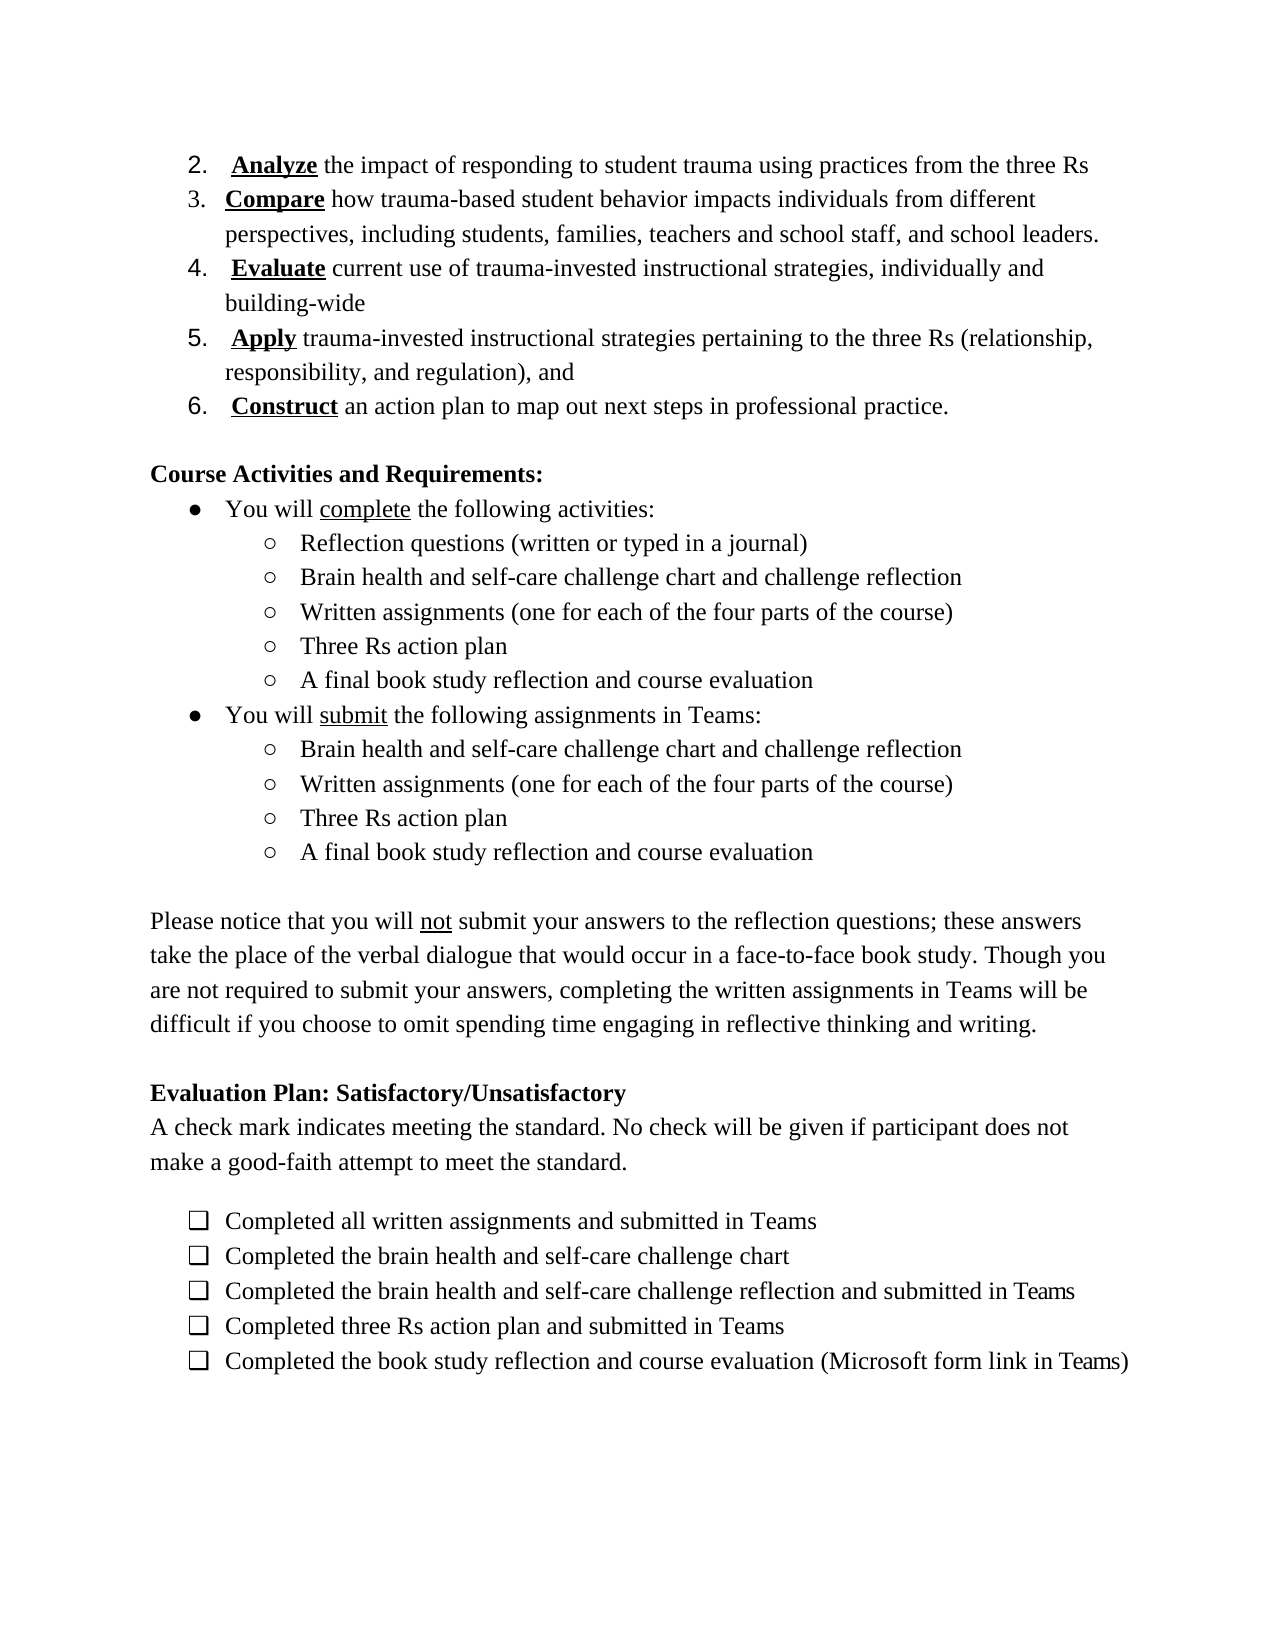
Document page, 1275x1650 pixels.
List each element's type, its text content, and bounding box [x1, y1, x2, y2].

list Three Rs action plan [262, 803, 1231, 832]
list Written assignments (one for each of the four parts of the course) [262, 597, 1231, 626]
list Brain health and self-care challenge chart and challenge reflection [262, 734, 1231, 763]
list Compare how trauma-based student behavior impacts individuals from different perspectives, including students, families, teachers and school staff, and school leaders. [187, 184, 1099, 248]
list Evaluate current use of trauma-invested instructional strategies, individually and building-wide [187, 253, 1044, 317]
list A final book study reflection and course evaluation [262, 666, 1231, 694]
subtitle Course Activities and Requirements: [150, 459, 1231, 488]
list Completed the book study reflection and course evaluation (Microsoft form link in Teams) [187, 1342, 1231, 1376]
list Reflection questions (written or typed in a journal) [262, 528, 1231, 557]
list Brain health and self-care challenge chart and challenge reflection [262, 562, 1231, 591]
list You will submit the following assignments in Teams: [187, 700, 1231, 729]
list Construct an action plan to map out next steps in professional practice. [187, 392, 1231, 420]
list A final book study reflection and course evaluation [262, 837, 1231, 866]
text A check mark indicates meeting the standard. No check will be given if participant does not make a good-faith attempt to meet the standard. [150, 1112, 1081, 1176]
list Completed three Rs action plan and submitted in Teams [187, 1307, 1231, 1342]
text Evaluation Plan: Satisfactory/Unsatisfactory [150, 1078, 1231, 1107]
list Three Rs action plan [262, 631, 1231, 660]
list Analyze the impact of responding to student trauma using practices from the three Rs [187, 150, 1231, 179]
list Completed the brain health and self-care challenge chart [187, 1238, 1231, 1272]
list Written assignments (one for each of the four parts of the course) [262, 769, 1231, 797]
list Completed the brain health and self-care challenge reflection and submitted in Teams [187, 1273, 1231, 1307]
list You will complete the following activities: [187, 494, 1231, 522]
text Please notice that you will not submit your answers to the reflection questions; these answers take the place of the verbal dialogue that would occur in a face-to-face book study. Though you are not required to submit your answers, completing the written assignments in Teams will be difficult if you choose to omit spending time engaging in reflective thinking and writing. [150, 906, 1108, 1038]
list Apply trauma-invested instructional strategies pertaining to the three Rs (relationship, responsibility, and regulation), and [187, 322, 1094, 386]
list Completed all written assignments and submitted in Teams [187, 1203, 1231, 1237]
